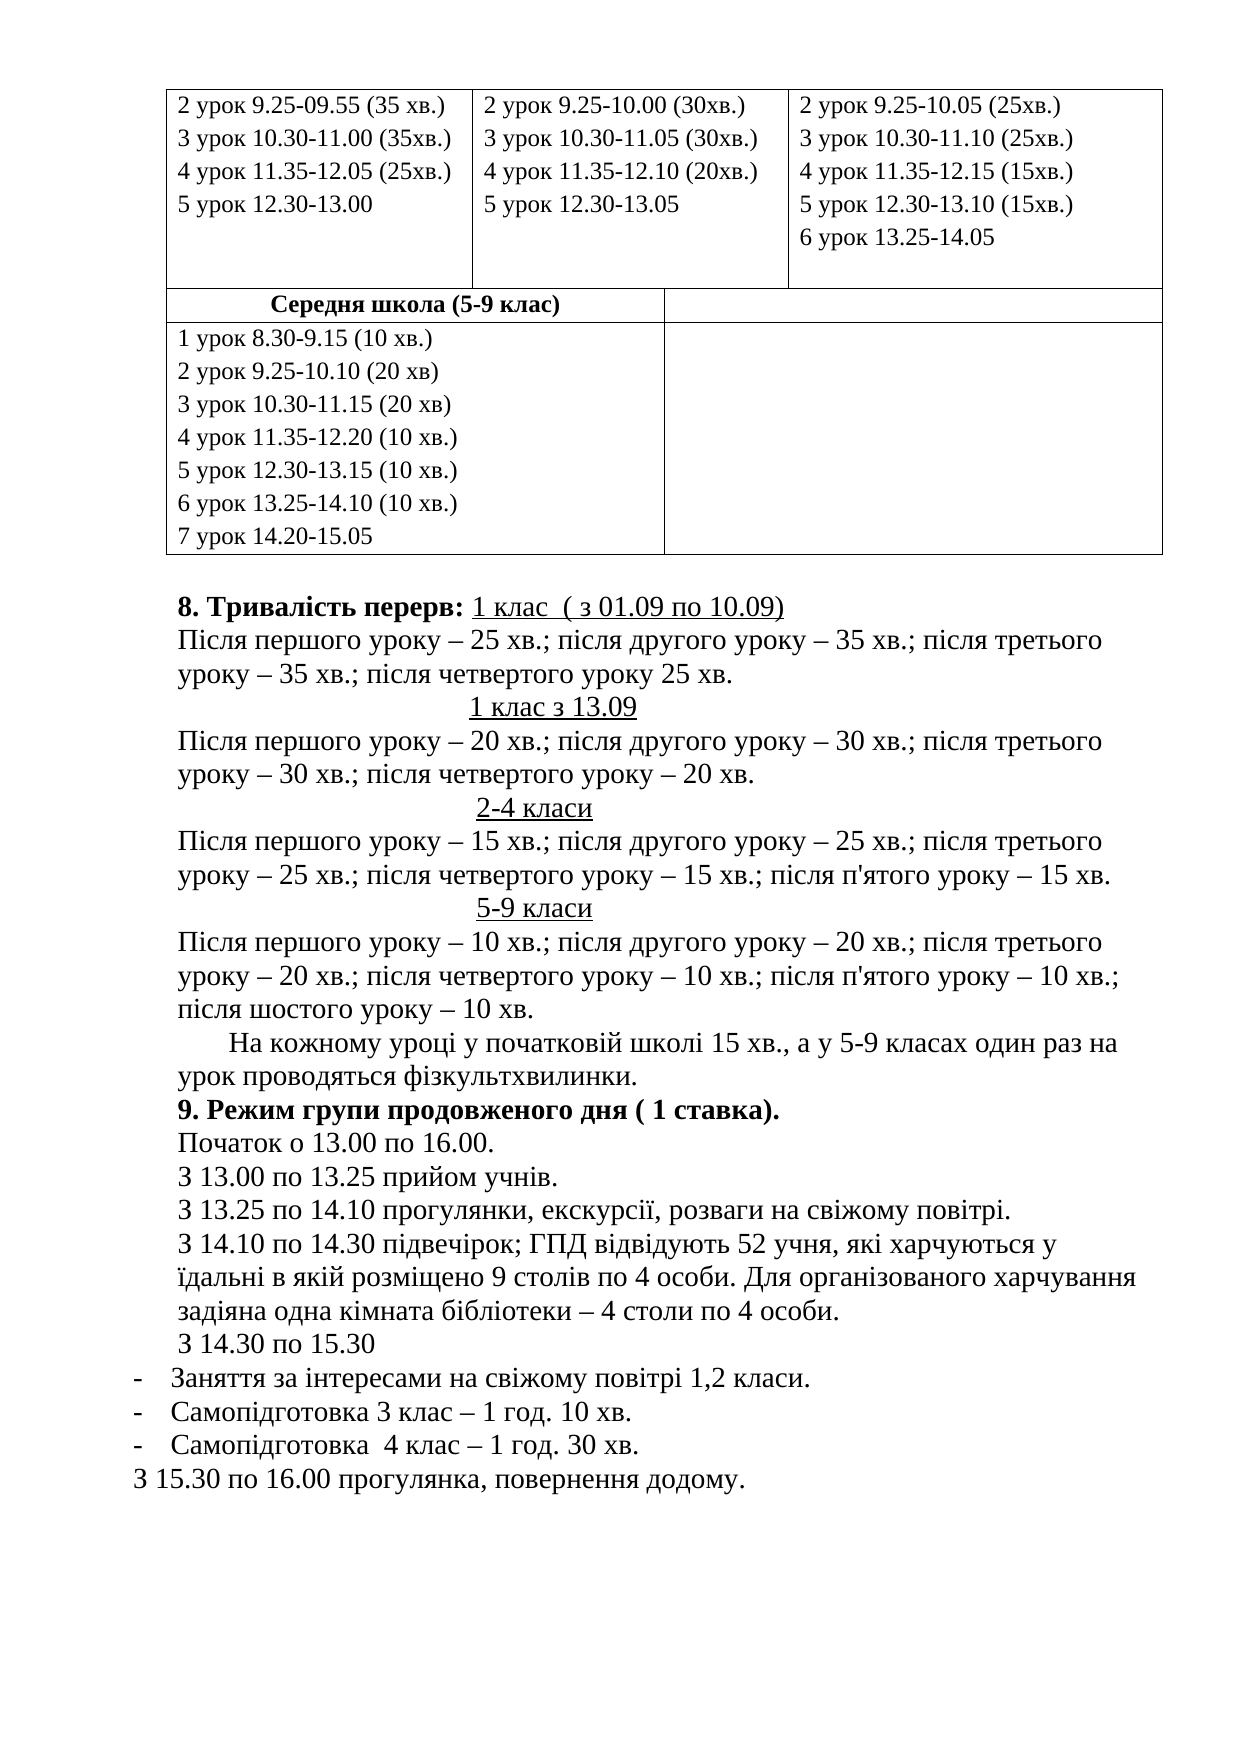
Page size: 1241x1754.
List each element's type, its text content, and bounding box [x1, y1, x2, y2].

text 1 клас з 13.09 [177, 689, 1152, 723]
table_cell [473, 90, 788, 288]
text На кожному уроці у початковій школі 15 хв., а у 5-9 класах один раз на урок проводяться фізкультхвилинки. [177, 1025, 1152, 1092]
text Початок о 13.00 по 16.00. [177, 1125, 1152, 1159]
text Після першого уроку – 25 хв.; після другого уроку – 35 хв.; після третього уроку – 35 хв.; після четвертого уроку 25 хв. [177, 622, 1152, 689]
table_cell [789, 90, 1162, 288]
text З 13.00 по 13.25 прийом учнів. [177, 1159, 1152, 1192]
text З 14.10 по 14.30 підвечірок; ГПД відвідують 52 учня, які харчуються у їдальні в якій розміщено 9 столів по 4 особи. Для організованого харчування задіяна одна кімната бібліотеки – 4 столи по 4 особи. [177, 1226, 1152, 1327]
text 2-4 класи [177, 790, 1152, 823]
text 8. Тривалість перерв: 1 клас ( з 01.09 по 10.09) [177, 589, 1152, 622]
list Самопідготовка 4 клас – 1 год. 30 хв. [133, 1427, 1152, 1461]
table_cell [665, 323, 1162, 554]
text 5-9 класи [177, 891, 1152, 924]
text З 13.25 по 14.10 прогулянки, екскурсії, розваги на свіжому повітрі. [177, 1192, 1152, 1226]
list Заняття за інтересами на свіжому повітрі 1,2 класи. [133, 1360, 1152, 1394]
text Після першого уроку – 15 хв.; після другого уроку – 25 хв.; після третього уроку – 25 хв.; після четвертого уроку – 15 хв.; після п'ятого уроку – 15 хв. [177, 823, 1152, 891]
text З 15.30 по 16.00 прогулянка, повернення додому. [133, 1461, 1152, 1494]
table_cell Середня школа (5-9 клас) [167, 289, 664, 322]
text 9. Режим групи продовженого дня ( 1 ставка). [177, 1092, 1152, 1125]
text Після першого уроку – 20 хв.; після другого уроку – 30 хв.; після третього уроку – 30 хв.; після четвертого уроку – 20 хв. [177, 723, 1152, 790]
table_cell [665, 289, 1162, 322]
table_cell 1 урок 8.30-9.15 (10 хв.) 2 урок 9.25-10.10 (20 хв) 3 урок 10.30-11.15 (20 хв) 4 урок 11.35-12.20 (10 хв.) 5 урок 12.30-13.15 (10 хв.) 6 урок 13.25-14.10 (10 хв.) 7 урок 14.20-15.05 [167, 323, 664, 554]
text З 14.30 по 15.30 [177, 1327, 1152, 1360]
list Самопідготовка 3 клас – 1 год. 10 хв. [133, 1394, 1152, 1427]
text Після першого уроку – 10 хв.; після другого уроку – 20 хв.; після третього уроку – 20 хв.; після четвертого уроку – 10 хв.; після п'ятого уроку – 10 хв.; після шостого уроку – 10 хв. [177, 924, 1152, 1025]
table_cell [167, 90, 472, 288]
